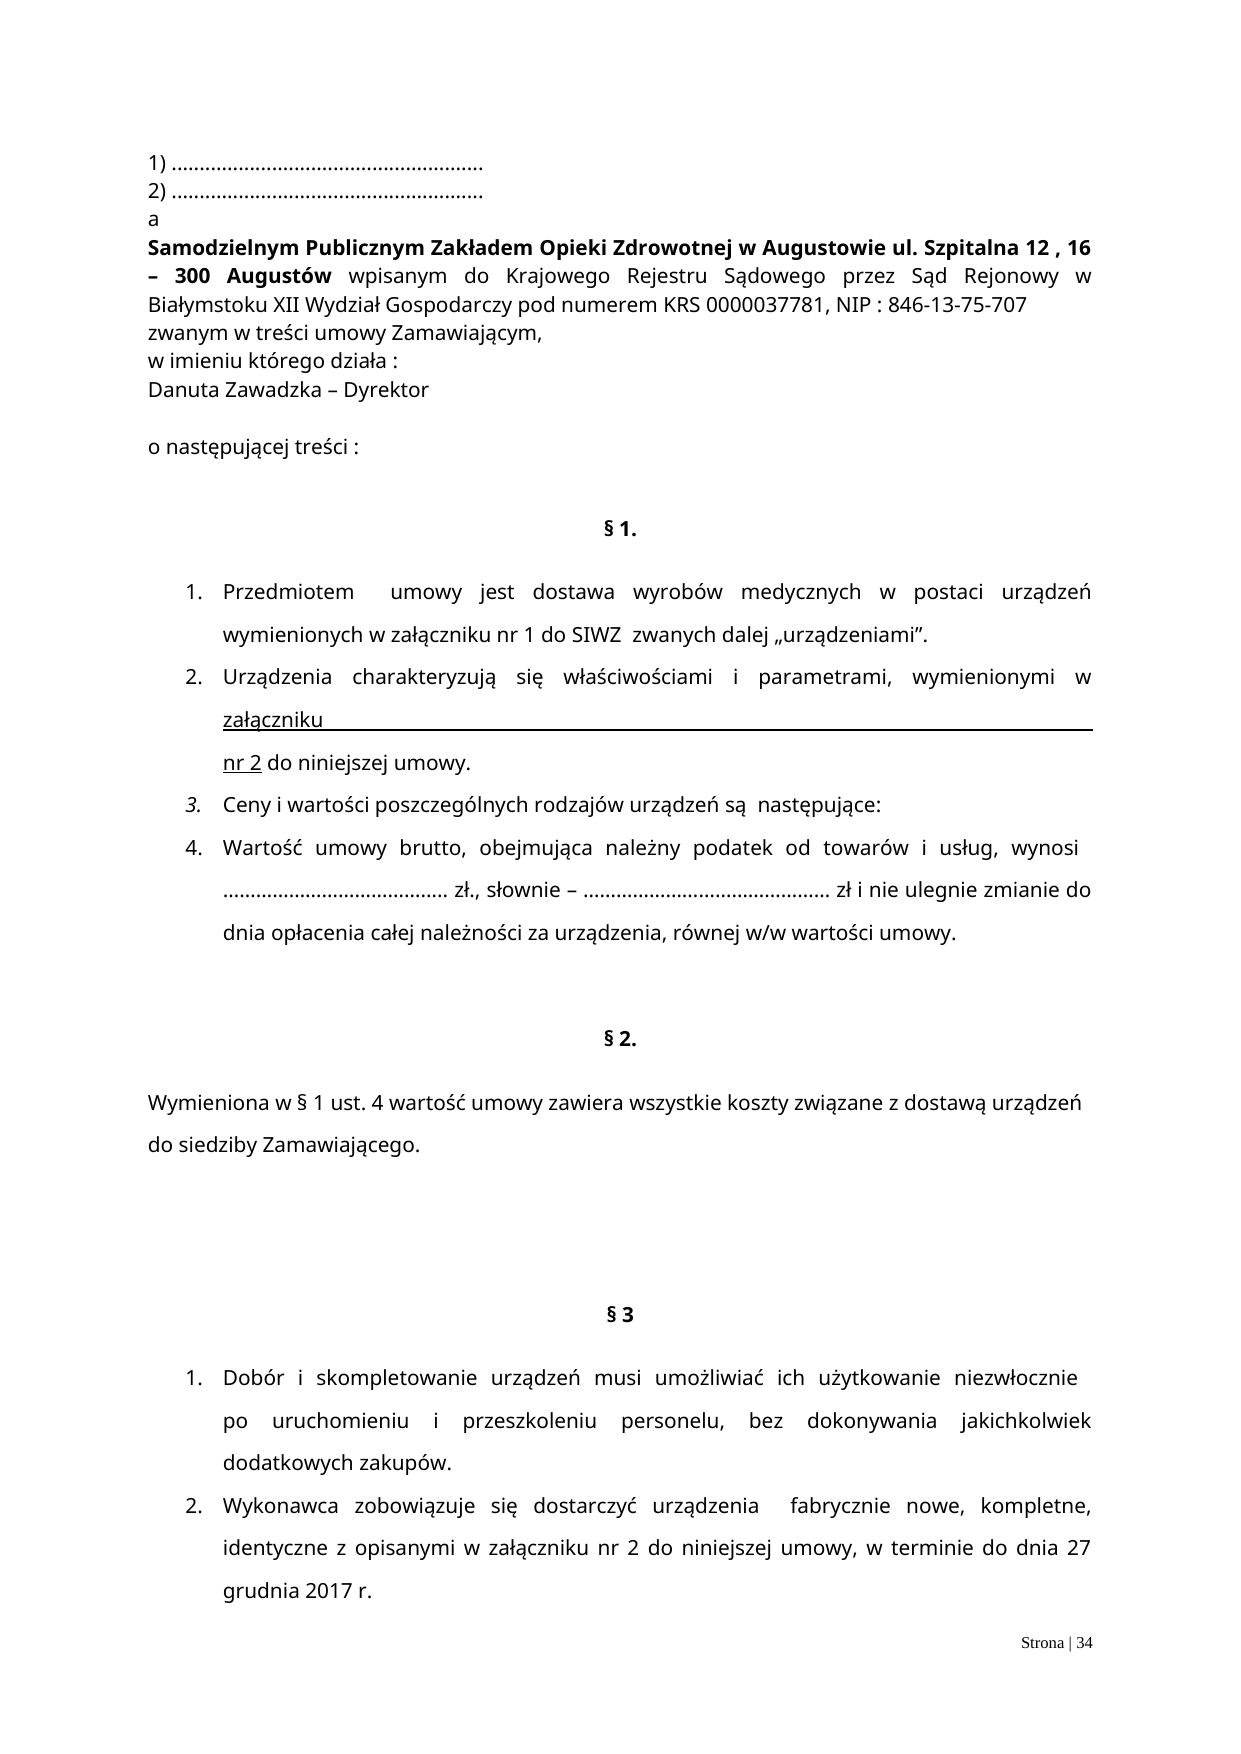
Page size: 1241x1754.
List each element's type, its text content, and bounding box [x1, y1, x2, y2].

text zwanym w treści umowy Zamawiającym, [148, 318, 1093, 347]
list Ceny i wartości poszczególnych rodzajów urządzeń są następujące: [185, 790, 1093, 819]
text 1) ........................................................ [148, 148, 1093, 176]
text § 1. [148, 514, 1093, 542]
list Wartość umowy brutto, obejmująca należny podatek od towarów i usług, wynosi ………………………………….. zł., słownie – ……………………………………… zł i nie ulegnie zmianie do dnia opłacenia całej należności za urządzenia, równej w/w wartości umowy. [185, 833, 1093, 947]
list Urządzenia charakteryzują się właściwościami i parametrami, wymienionymi w załączniku nr 2 do niniejszej umowy. [185, 662, 1093, 776]
list Przedmiotem umowy jest dostawa wyrobów medycznych w postaci urządzeń wymienionych w załączniku nr 1 do SIWZ zwanych dalej „urządzeniami”. [185, 577, 1093, 648]
text Samodzielnym Publicznym Zakładem Opieki Zdrowotnej w Augustowie ul. Szpitalna 12 , 16 – 300 Augustów wpisanym do Krajowego Rejestru Sądowego przez Sąd Rejonowy w Białymstoku XII Wydział Gospodarczy pod numerem KRS 0000037781, NIP : 846-13-75-707 [148, 233, 1093, 318]
text Wymieniona w § 1 ust. 4 wartość umowy zawiera wszystkie koszty związane z dostawą urządzeń do siedziby Zamawiającego. [148, 1088, 1093, 1159]
text § 2. [148, 1024, 1093, 1053]
text 2) ........................................................ [148, 176, 1093, 204]
list Wykonawca zobowiązuje się dostarczyć urządzenia fabrycznie nowe, kompletne, identyczne z opisanymi w załączniku nr 2 do niniejszej umowy, w terminie do dnia 27 grudnia 2017 r. [185, 1491, 1093, 1604]
list Dobór i skompletowanie urządzeń musi umożliwiać ich użytkowanie niezwłocznie po uruchomieniu i przeszkoleniu personelu, bez dokonywania jakichkolwiek dodatkowych zakupów. [185, 1363, 1093, 1477]
text § 3 [148, 1300, 1093, 1328]
text w imieniu którego działa : [148, 347, 1093, 375]
text o następującej treści : [148, 432, 1093, 460]
text a [148, 204, 1093, 233]
text Danuta Zawadzka – Dyrektor [148, 375, 1093, 403]
